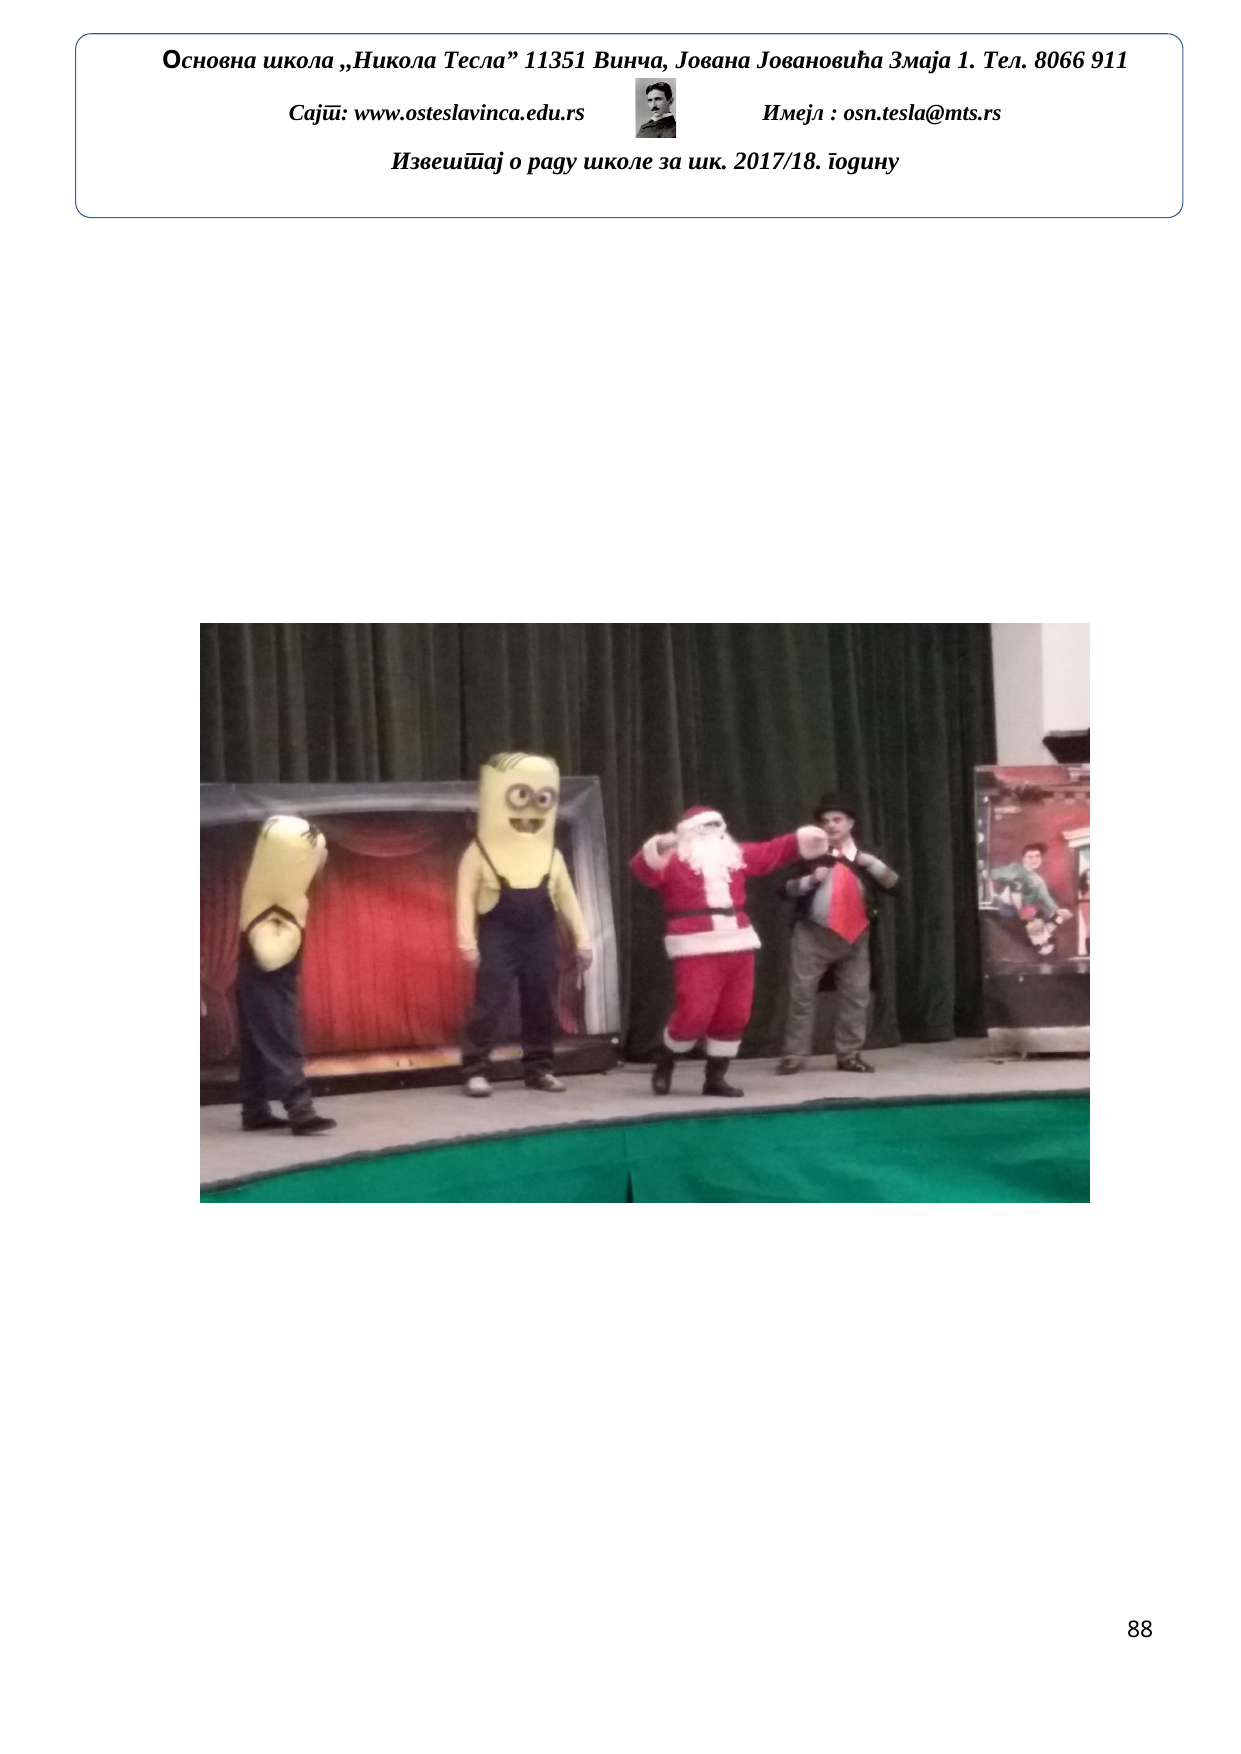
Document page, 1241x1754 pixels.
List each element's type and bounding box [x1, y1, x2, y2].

picture [635, 78, 677, 138]
picture [200, 623, 1090, 1203]
